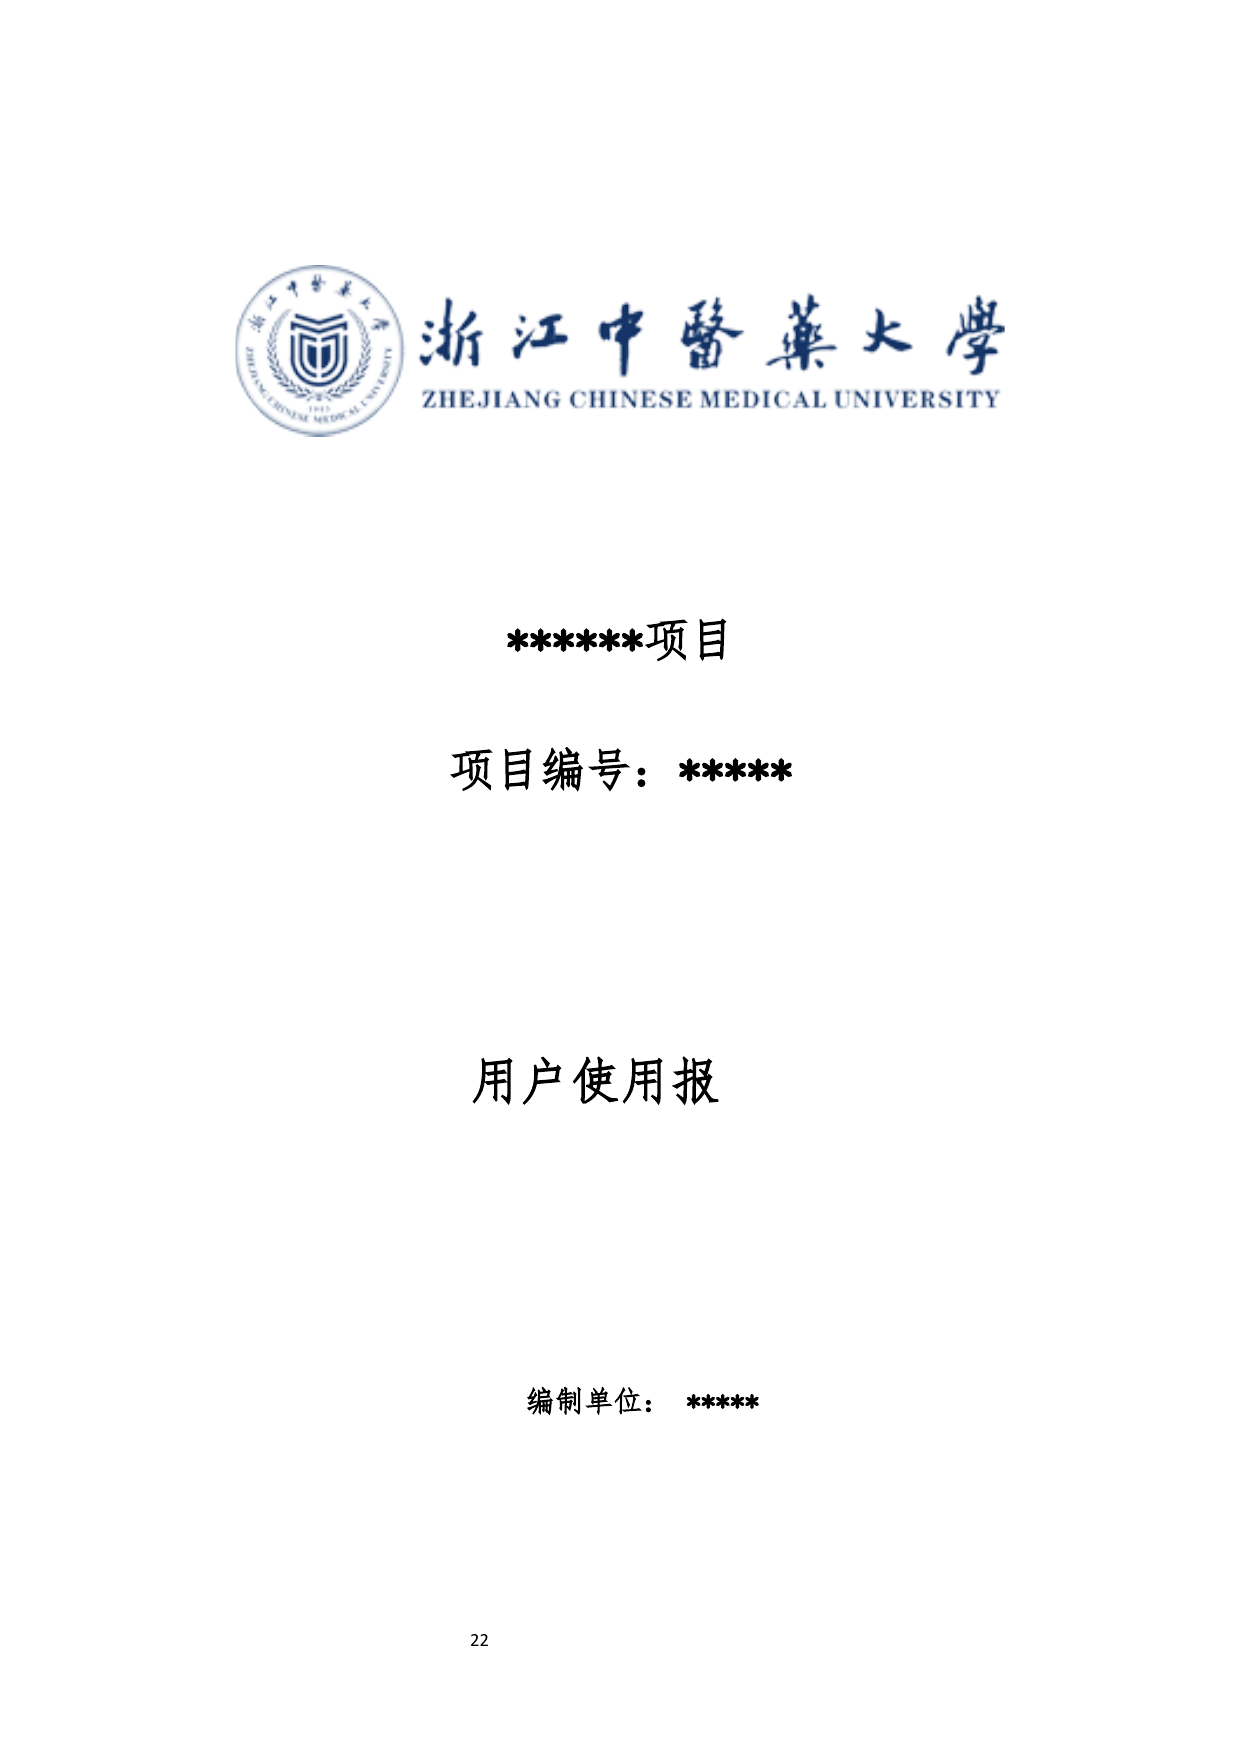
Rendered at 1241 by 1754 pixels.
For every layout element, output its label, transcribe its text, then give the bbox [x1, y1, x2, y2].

picture [235, 265, 1005, 437]
text 编制单位： ***** [112, 1366, 1128, 1431]
text 用户使用报告 [112, 1044, 1128, 1109]
text ******项目 [112, 603, 1128, 668]
text 项目编号：***** [112, 739, 1128, 792]
